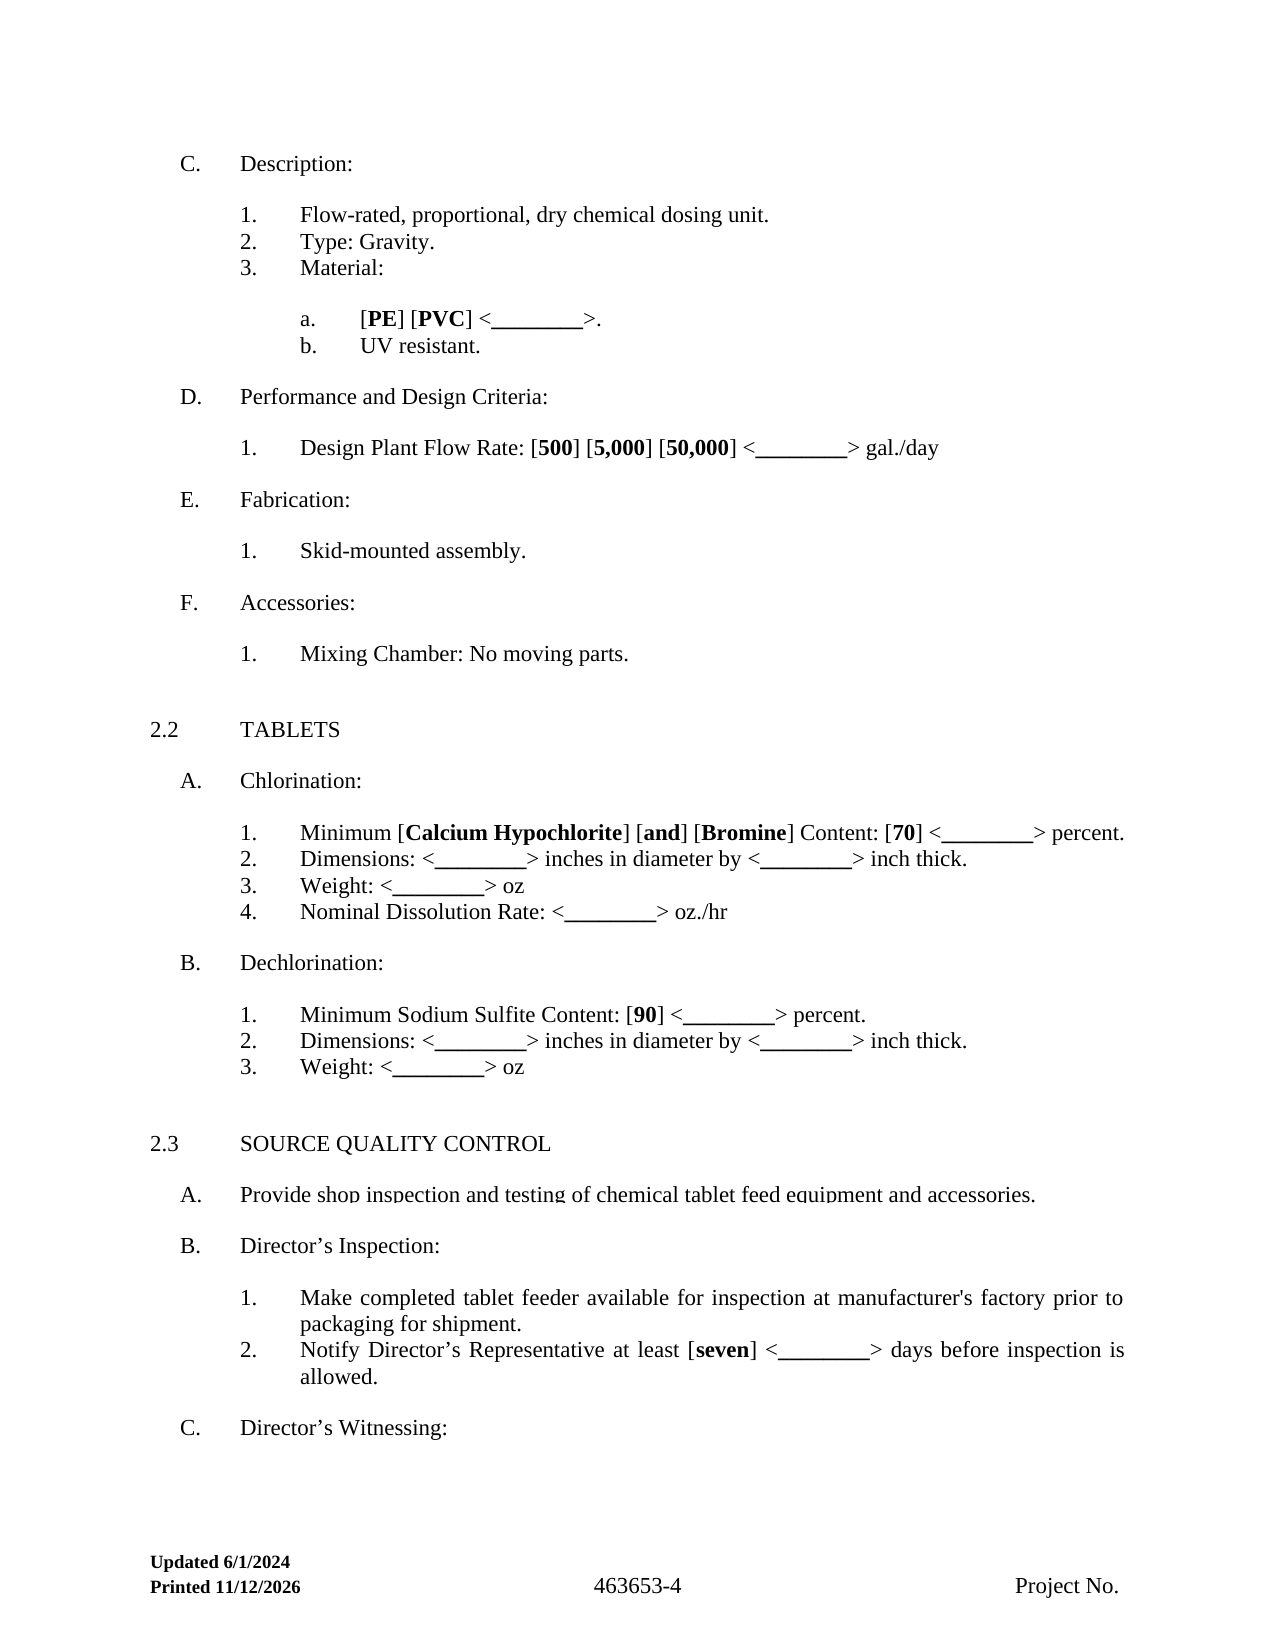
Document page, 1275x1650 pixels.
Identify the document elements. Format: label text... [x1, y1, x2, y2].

text UV resistant. [300, 332, 1125, 358]
text Dimensions: <________> inches in diameter by <________> inch thick. [240, 1027, 1125, 1053]
text Nominal Dissolution Rate: <________> oz./hr [240, 898, 1125, 924]
text SOURCE QUALITY CONTROL [150, 1130, 1125, 1156]
text Dechlorination: [180, 949, 1125, 976]
text Description: [180, 150, 1125, 176]
text Mixing Chamber: No moving parts. [240, 640, 1125, 666]
text TABLETS [150, 716, 1125, 743]
text Skid-mounted assembly. [240, 537, 1125, 563]
text Material: [240, 254, 1125, 280]
text Accessories: [180, 588, 1125, 615]
text Fabrication: [180, 486, 1125, 512]
text Minimum Sodium Sulfite Content: [90] <________> percent. [240, 1001, 1125, 1027]
text Notify Director’s Representative at least [seven] <________> days before inspection is allowed. [240, 1337, 1125, 1389]
text Design Plant Flow Rate: [500] [5,000] [50,000] <________> gal./day [240, 434, 1125, 461]
text Chlorination: [180, 768, 1125, 794]
text Weight: <________> oz [240, 872, 1125, 898]
text Performance and Design Criteria: [180, 383, 1125, 409]
text Weight: <________> oz [240, 1053, 1125, 1080]
text Dimensions: <________> inches in diameter by <________> inch thick. [240, 845, 1125, 872]
text Flow-rated, proportional, dry chemical dosing unit. [240, 201, 1125, 228]
text Make completed tablet feeder available for inspection at manufacturer's factory prior to packaging for shipment. [240, 1284, 1125, 1337]
text [PE] [PVC] <________>. [300, 305, 1125, 332]
text Provide shop inspection and testing of chemical tablet feed equipment and accessories. [180, 1181, 1125, 1203]
text Director’s Inspection: [180, 1232, 1125, 1259]
text Type: Gravity. [240, 228, 1125, 254]
text Director’s Witnessing: [180, 1414, 1125, 1441]
text Minimum [Calcium Hypochlorite] [and] [Bromine] Content: [70] <________> percent. [240, 819, 1125, 845]
